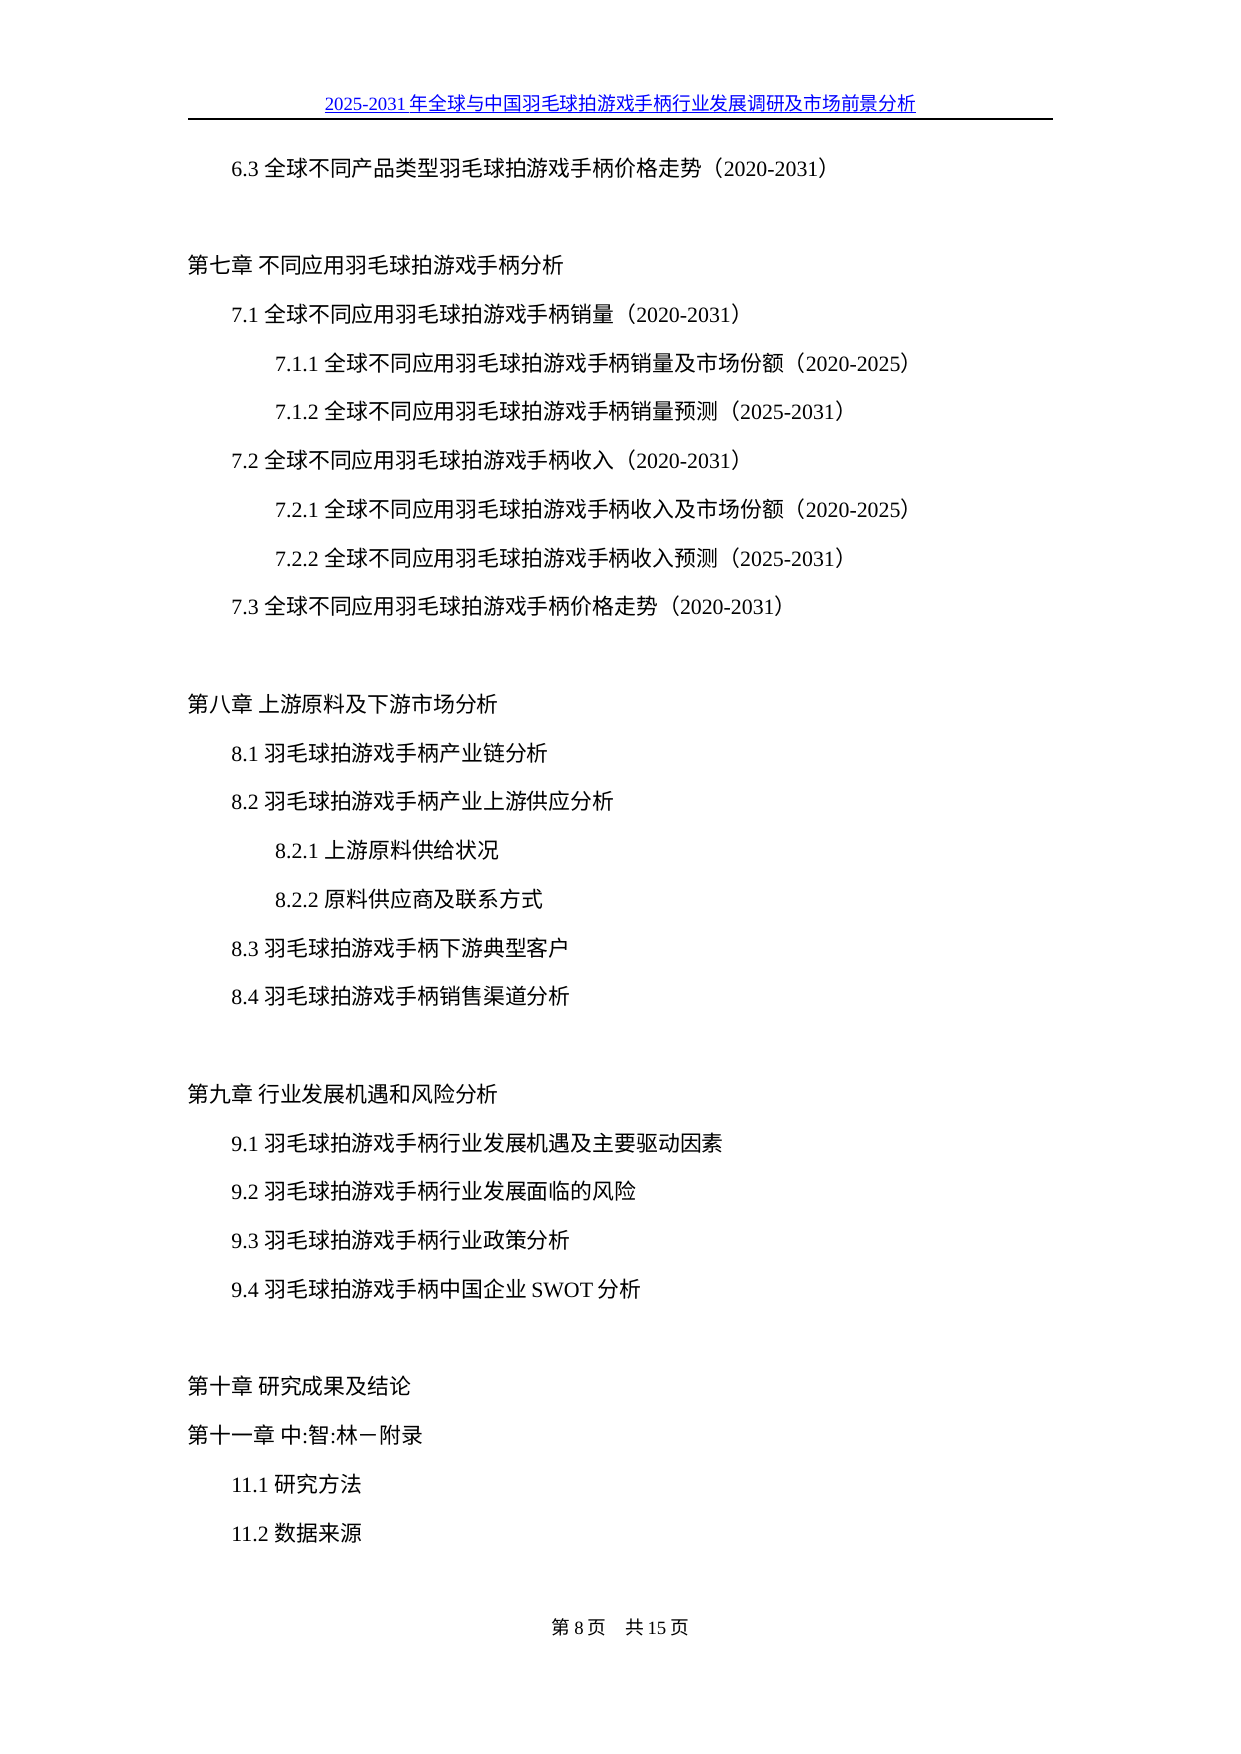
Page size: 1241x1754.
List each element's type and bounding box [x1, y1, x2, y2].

text [187, 150, 1053, 1548]
